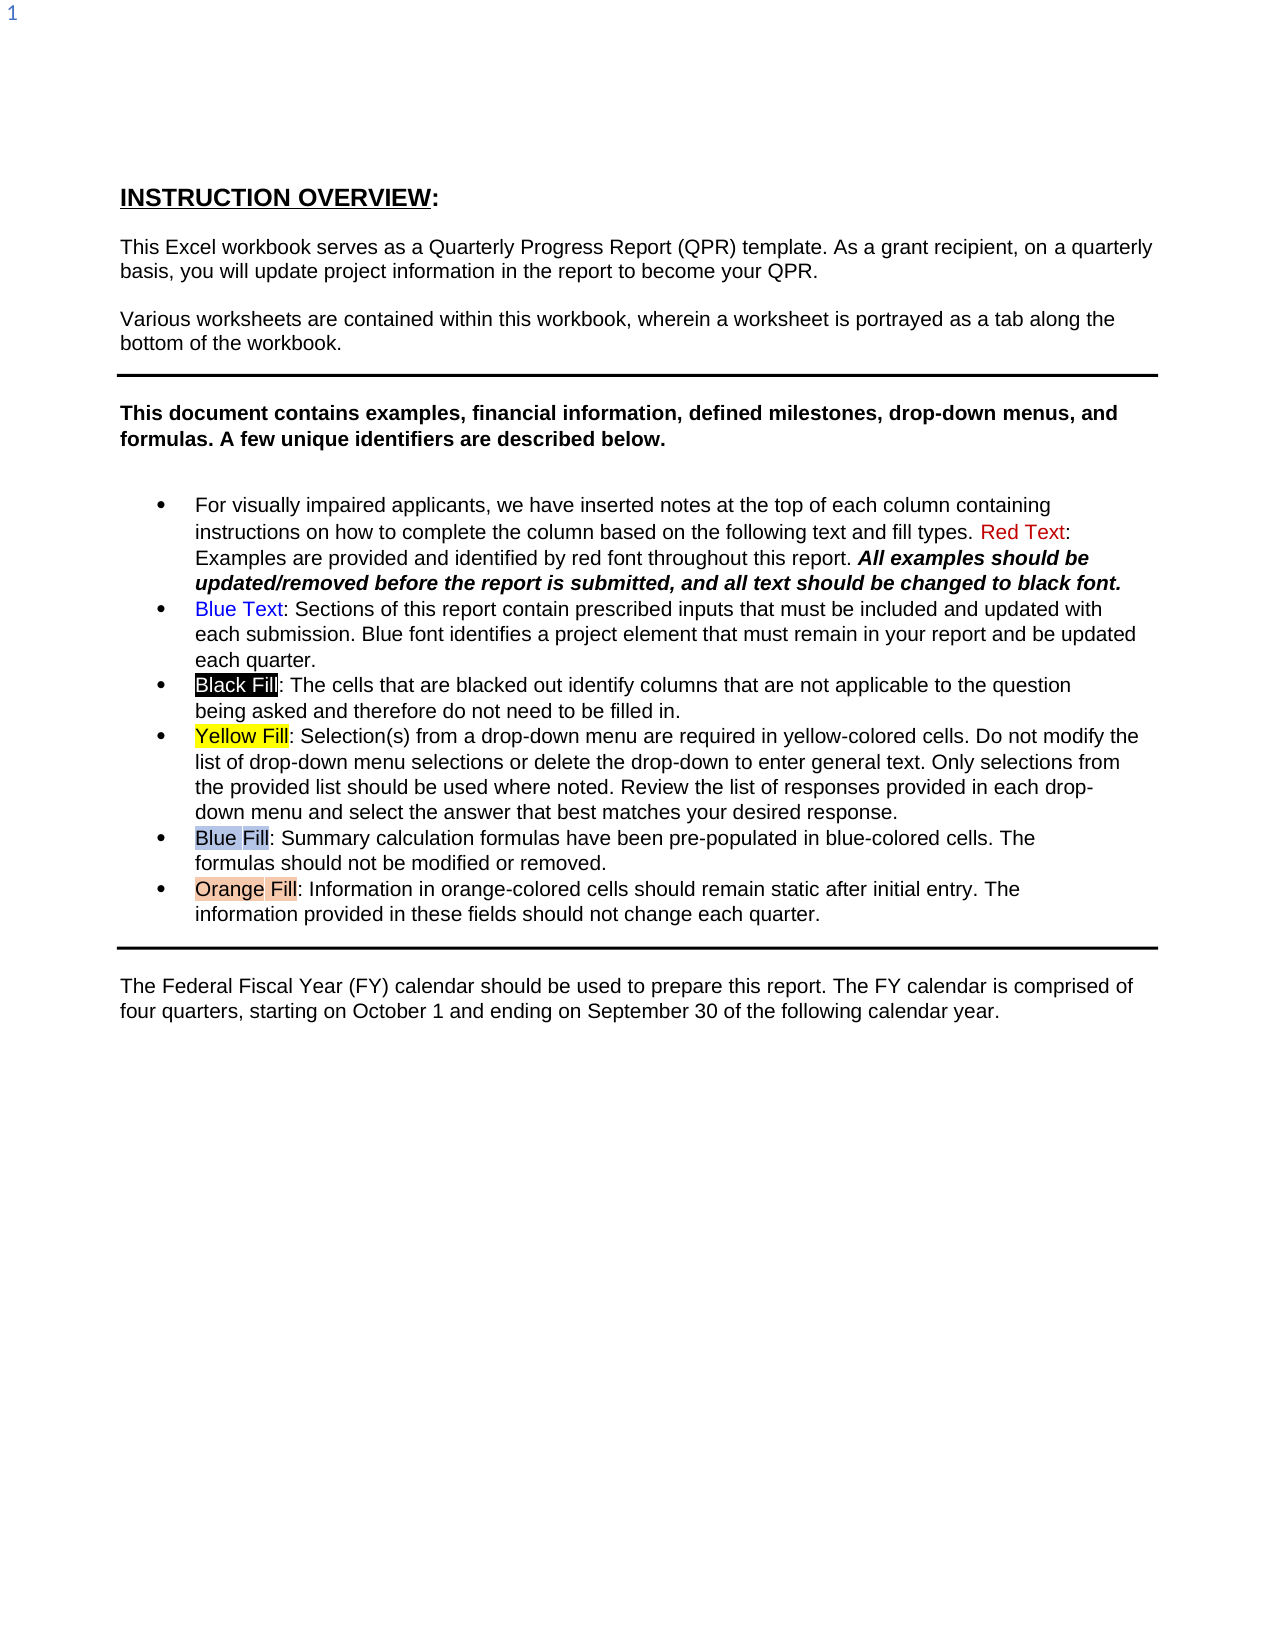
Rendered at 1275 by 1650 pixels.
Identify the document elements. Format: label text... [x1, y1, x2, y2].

list Black Fill: The cells that are blacked out identify columns that are not applicable to the question being asked and therefore do not need to be filled in. [157, 673, 1127, 722]
list Blue Fill: Summary calculation formulas have been pre-populated in blue-colored cells. The formulas should not be modified or removed. [157, 826, 1120, 875]
text The Federal Fiscal Year (FY) calendar should be used to prepare this report. The FY calendar is comprised of four quarters, starting on October 1 and ending on September 30 of the following calendar year. [120, 974, 1161, 1023]
list Yellow Fill: Selection(s) from a drop-down menu are required in yellow-colored cells. Do not modify the list of drop-down menu selections or delete the drop-down to enter general text. Only selections from the provided list should be used where noted. Review the list of responses provided in each drop-down menu and select the answer that best matches your desired response. [157, 724, 1142, 824]
subtitle This document contains examples, financial information, defined milestones, drop-down menus, and formulas. A few unique identifiers are described below. [120, 401, 1169, 451]
list Blue Text: Sections of this report contain prescribed inputs that must be included and updated with each submission. Blue font identifies a project element that must remain in your report and be updated each quarter. [157, 597, 1153, 672]
list For visually impaired applicants, we have inserted notes at the top of each column containing instructions on how to complete the column based on the following text and fill types. Red Text: Examples are provided and identified by red font throughout this report. All examples should be updated/removed before the report is submitted, and all text should be changed to black font. [157, 493, 1155, 595]
text Various worksheets are contained within this workbook, wherein a worksheet is portrayed as a tab along the bottom of the workbook. [120, 307, 1161, 355]
list Orange Fill: Information in orange-colored cells should remain static after initial entry. The information provided in these fields should not change each quarter. [157, 877, 1128, 926]
subtitle INSTRUCTION OVERVIEW: [120, 183, 1169, 211]
text This Excel workbook serves as a Quarterly Progress Report (QPR) template. As a grant recipient, on a quarterly basis, you will update project information in the report to become your QPR. [120, 235, 1153, 283]
